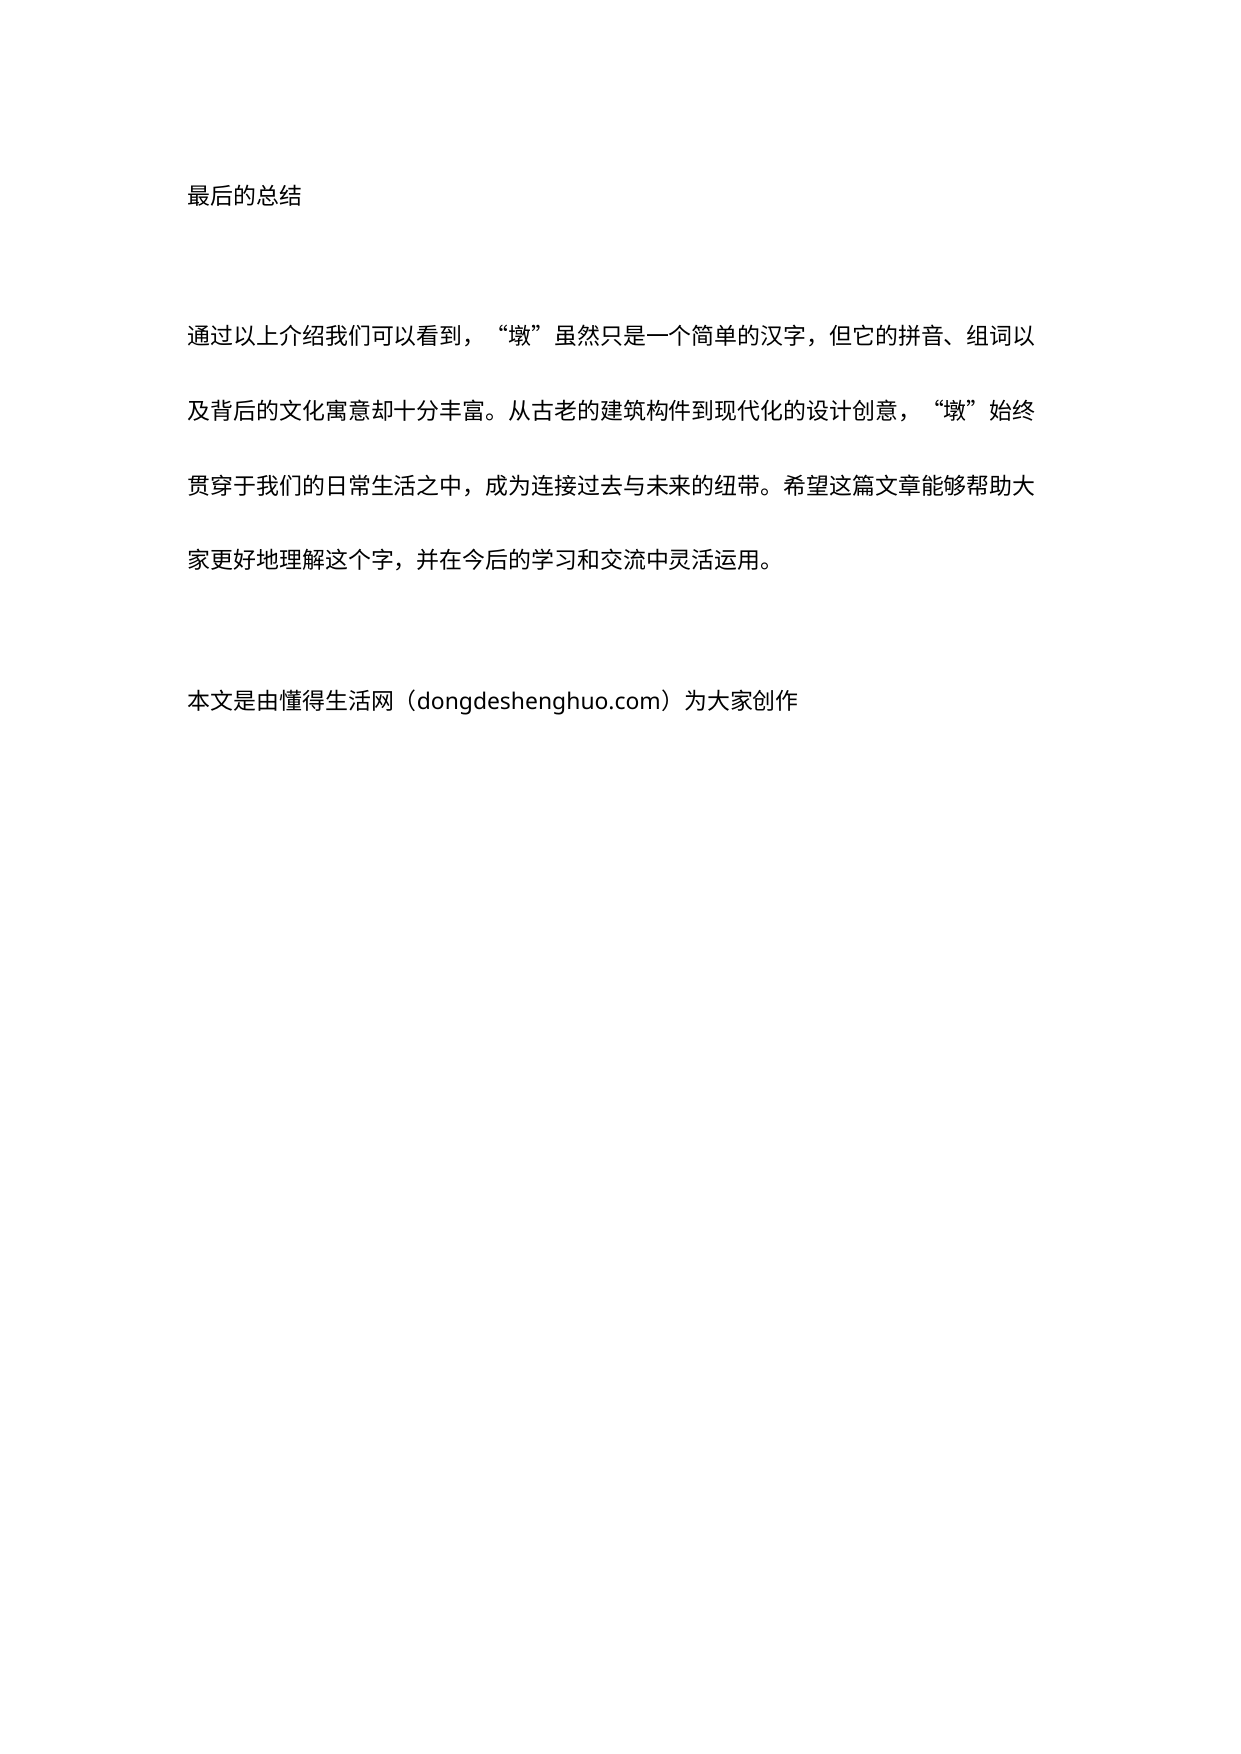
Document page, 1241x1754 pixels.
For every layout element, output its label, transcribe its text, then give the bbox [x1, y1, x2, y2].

text 通过以上介绍我们可以看到，“墩”虽然只是一个简单的汉字，但它的拼音、组词以及背后的文化寓意却十分丰富。从古老的建筑构件到现代化的设计创意，“墩”始终贯穿于我们的日常生活之中，成为连接过去与未来的纽带。希望这篇文章能够帮助大家更好地理解这个字，并在今后的学习和交流中灵活运用。 [187, 302, 1053, 591]
text 本文是由懂得生活网（dongdeshenghuo.com）为大家创作 [187, 667, 1053, 732]
text 最后的总结 [187, 162, 1053, 227]
